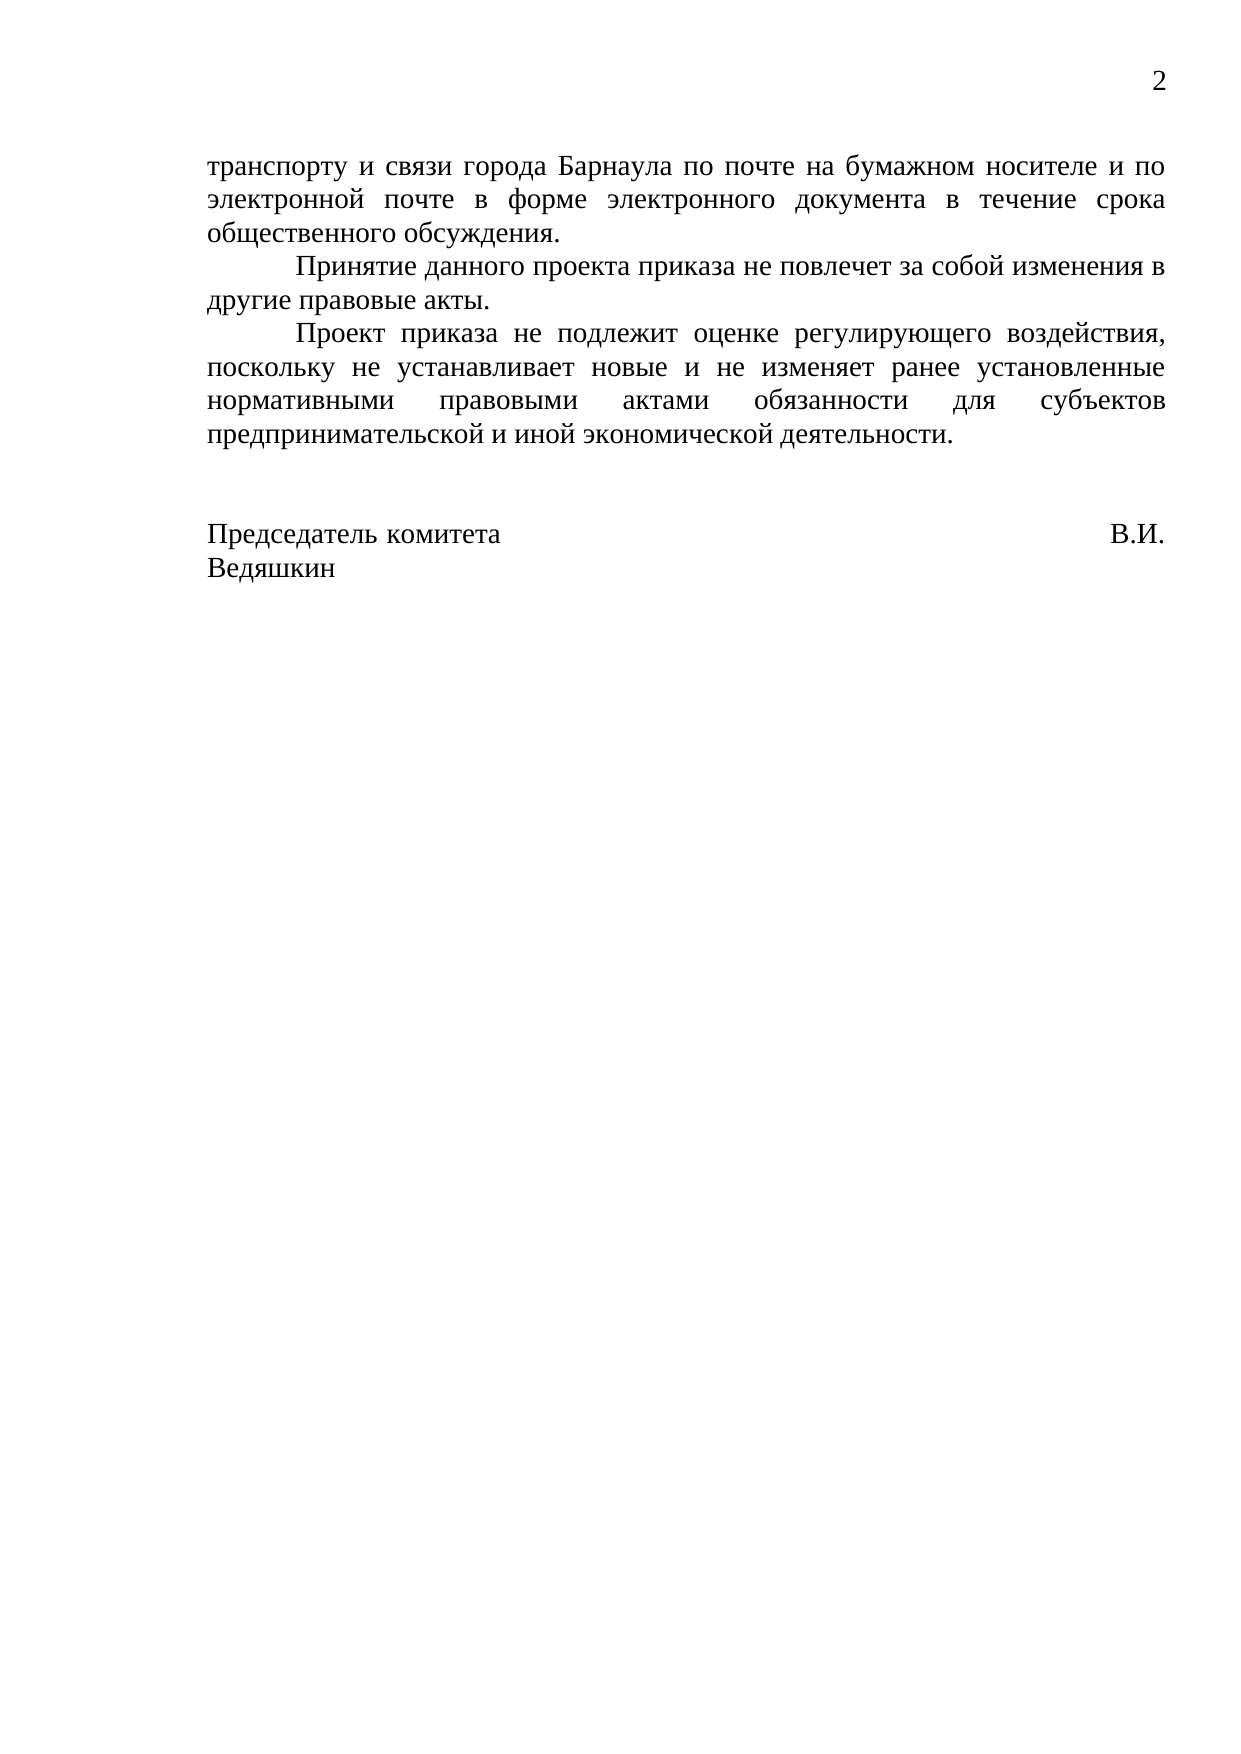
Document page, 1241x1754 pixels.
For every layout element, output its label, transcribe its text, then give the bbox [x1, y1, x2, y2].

text Проект приказа не подлежит оценке регулирующего воздействия, поскольку не устанавливает новые и не изменяет ранее установленные нормативными правовыми актами обязанности для субъектов предпринимательской и иной экономической деятельности. [207, 315, 1167, 449]
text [207, 148, 1167, 248]
text Председатель комитета В.И. Ведяшкин [207, 517, 1167, 584]
text Принятие данного проекта приказа не повлечет за собой изменения в другие правовые акты. [207, 248, 1167, 315]
